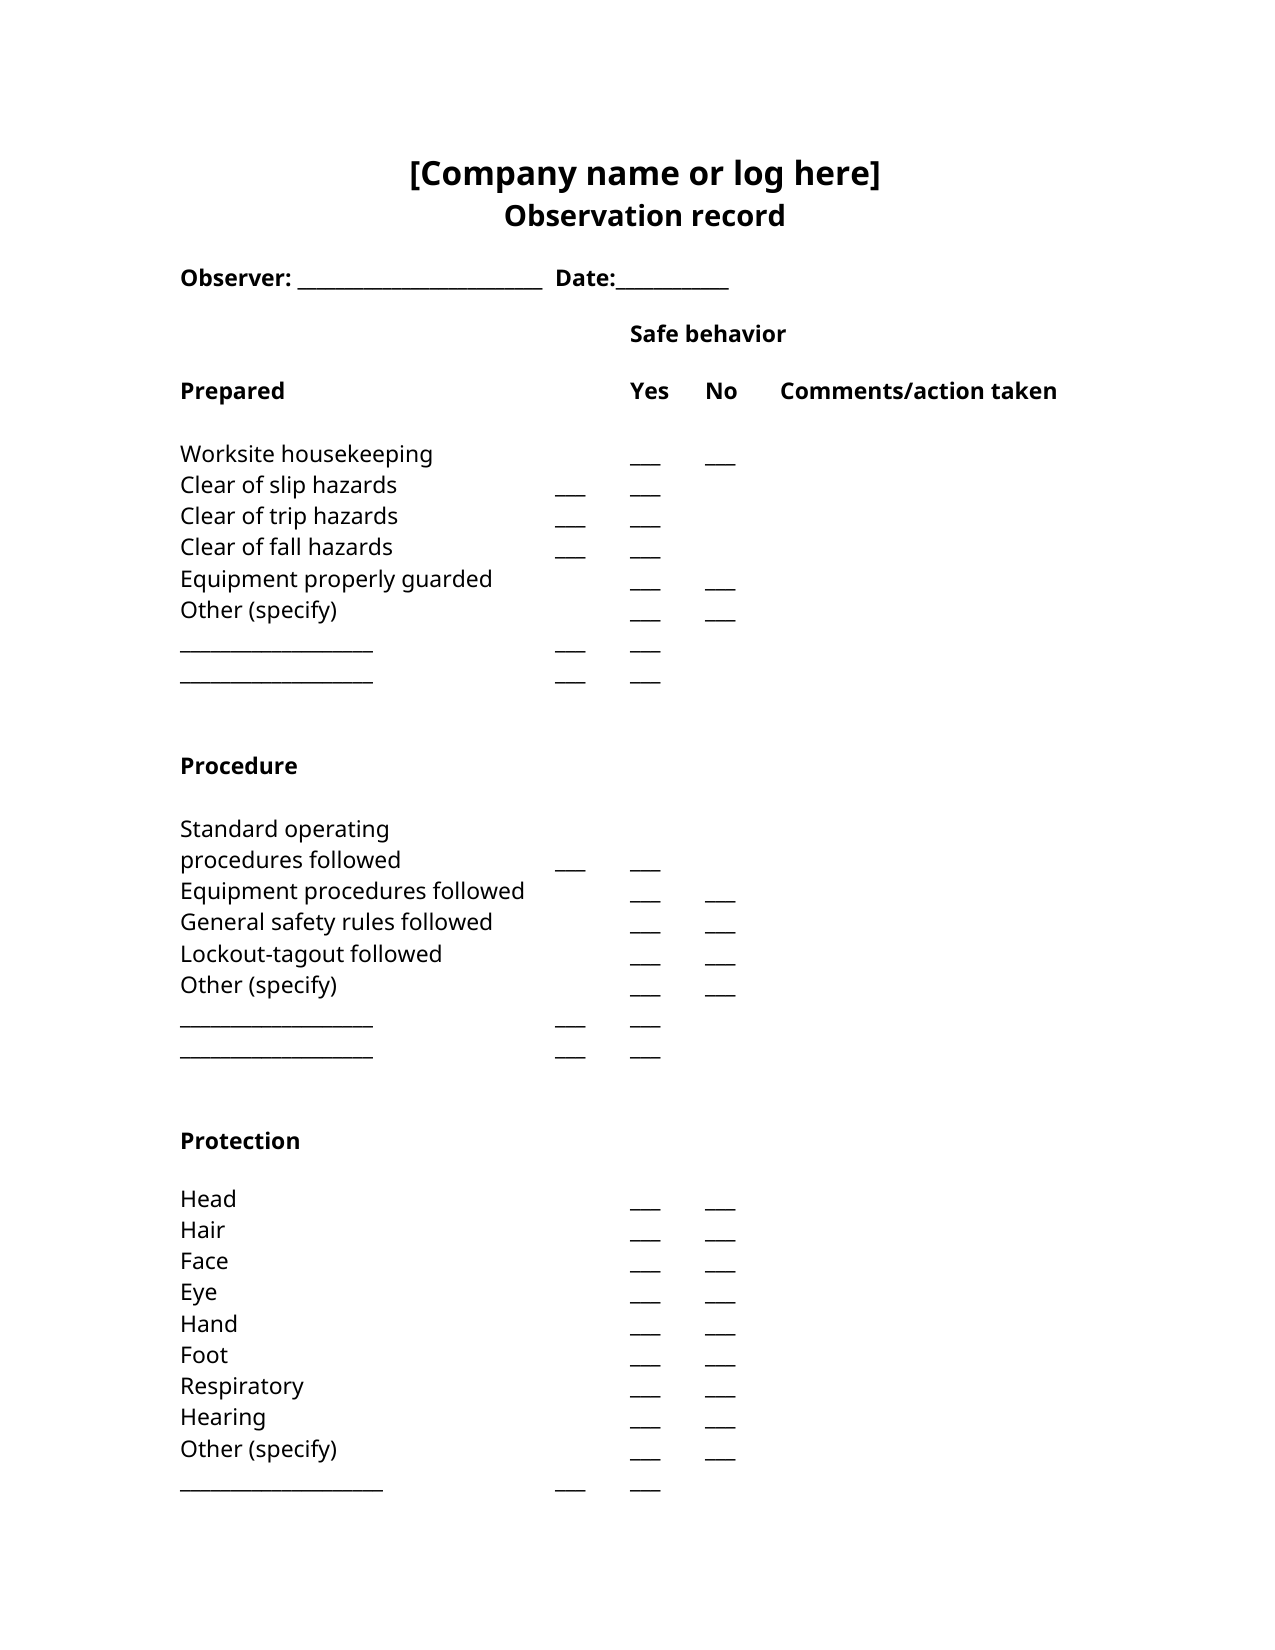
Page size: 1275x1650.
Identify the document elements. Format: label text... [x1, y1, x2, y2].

text ___________________ ___ ___ [180, 1000, 1110, 1031]
text Hearing ___ ___ [180, 1401, 1110, 1433]
text Lockout-tagout followed ___ ___ [180, 937, 1110, 969]
text Clear of fall hazards ___ ___ [180, 531, 1110, 562]
text Procedure [180, 750, 1110, 781]
text Head ___ ___ [180, 1183, 1110, 1214]
text Other (specify) ___ ___ [180, 969, 1110, 1000]
text Hand ___ ___ [180, 1308, 1110, 1339]
text Hair ___ ___ [180, 1214, 1110, 1245]
text Equipment properly guarded ___ ___ [180, 562, 1110, 594]
subtitle Observation record [180, 195, 1110, 235]
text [180, 1464, 1110, 1495]
text Other (specify) ___ ___ [180, 1433, 1110, 1464]
text Respiratory ___ ___ [180, 1370, 1110, 1401]
text procedures followed ___ ___ [180, 844, 1110, 875]
text Clear of trip hazards ___ ___ [180, 500, 1110, 531]
text Foot ___ ___ [180, 1339, 1110, 1370]
text Eye ___ ___ [180, 1276, 1110, 1308]
text Prepared Yes No Comments/action taken [180, 375, 1146, 406]
text ___________________ ___ ___ [180, 1031, 1110, 1062]
text Protection [180, 1125, 1110, 1156]
text Face ___ ___ [180, 1245, 1110, 1276]
text Safe behavior [180, 318, 1110, 349]
text Standard operating [180, 812, 1110, 844]
text Worksite housekeeping ___ ___ [180, 437, 1110, 469]
text Observer: __________________________ Date:____________ [180, 261, 1110, 293]
text ___________________ ___ ___ [180, 625, 1110, 656]
text ___________________ ___ ___ [180, 656, 1110, 687]
subtitle [Company name or log here] [180, 150, 1110, 195]
text Equipment procedures followed ___ ___ [180, 875, 1110, 906]
text Other (specify) ___ ___ [180, 594, 1110, 625]
text General safety rules followed ___ ___ [180, 906, 1110, 937]
text Clear of slip hazards ___ ___ [180, 469, 1110, 500]
